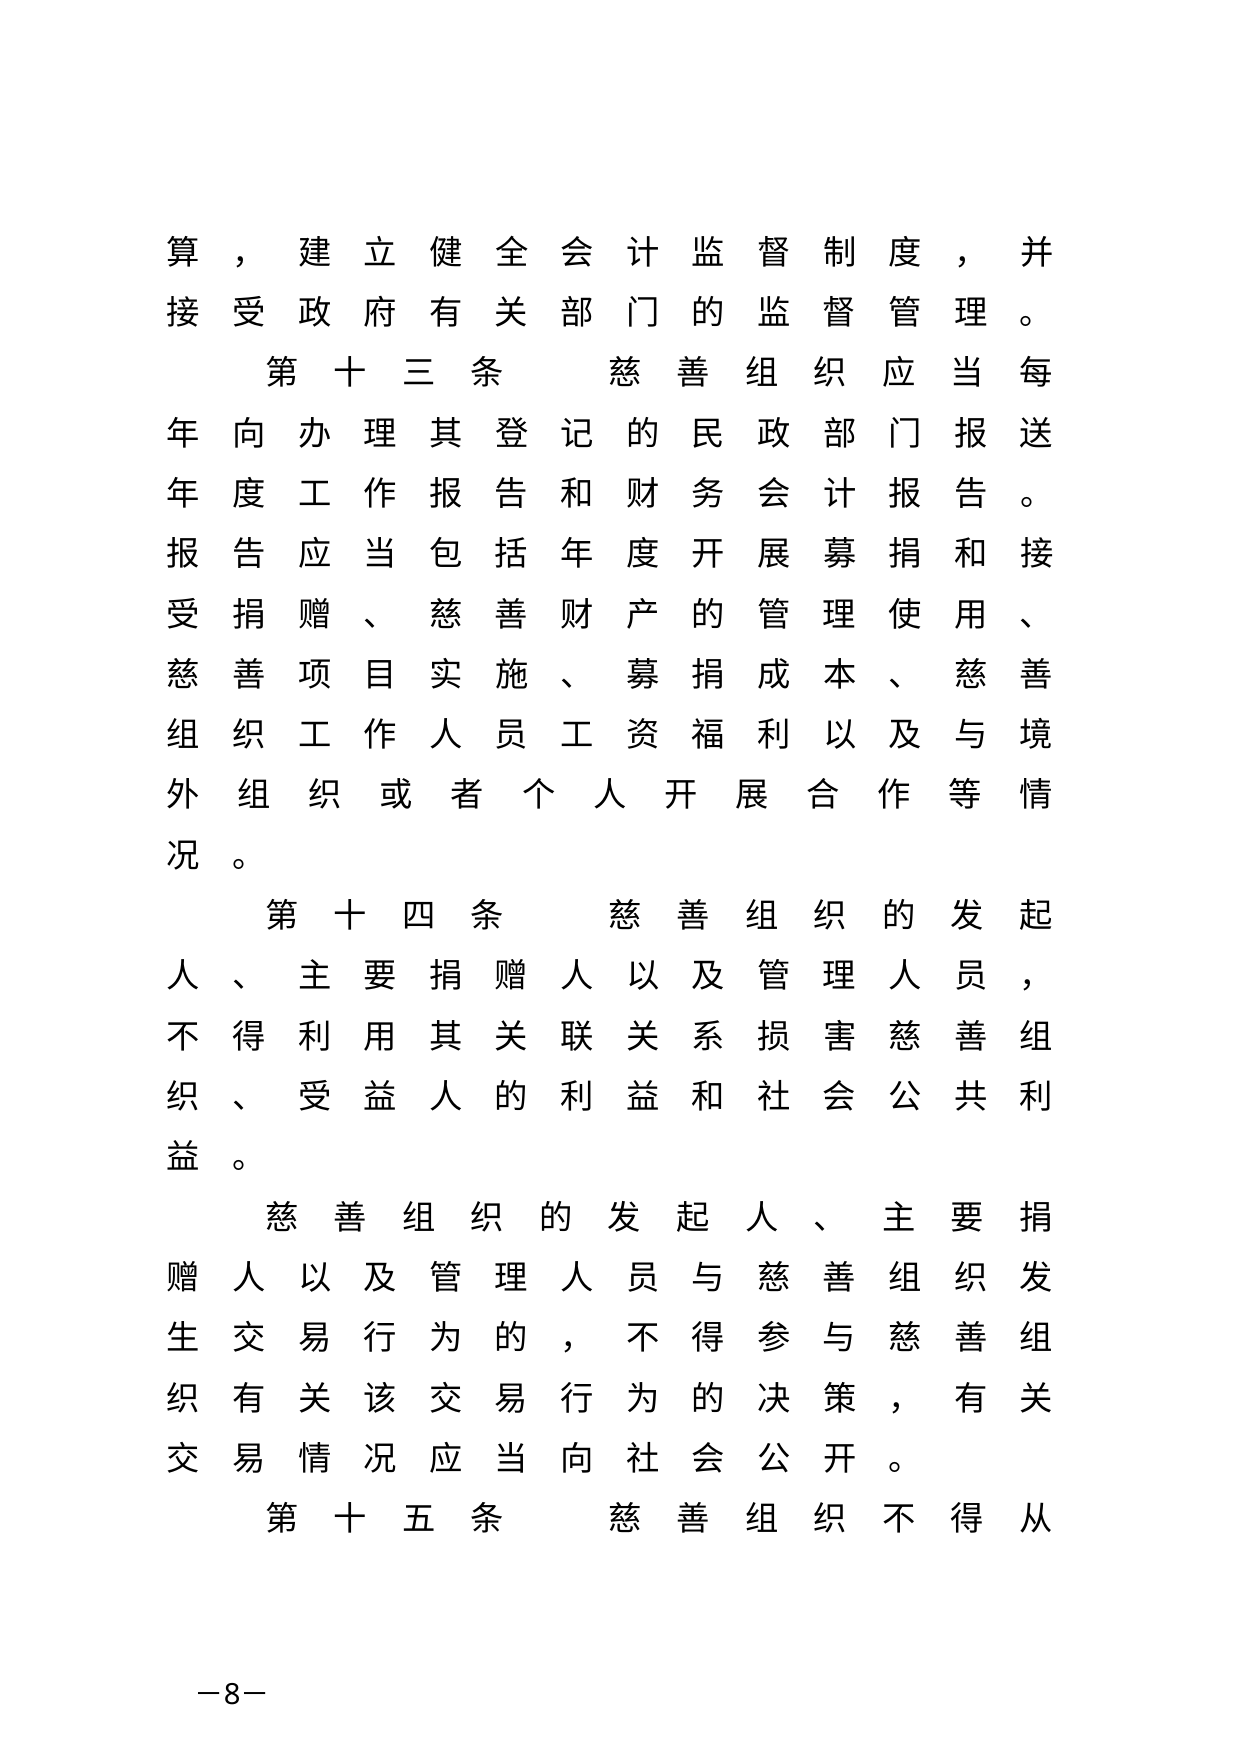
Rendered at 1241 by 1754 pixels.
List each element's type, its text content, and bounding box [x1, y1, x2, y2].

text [167, 1486, 1085, 1546]
text 第十三条 慈善组织应当每年向办理其登记的民政部门报送年度工作报告和财务会计报告。报告应当包括年度开展募捐和接受捐赠、慈善财产的管理使用、慈善项目实施、募捐成本、慈善组织工作人员工资福利以及与境外组织或者个人开展合作等情况。 [167, 340, 1085, 883]
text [167, 219, 1085, 340]
text 第十四条 慈善组织的发起人、主要捐赠人以及管理人员，不得利用其关联关系损害慈善组织、受益人的利益和社会公共利益。 [167, 883, 1085, 1184]
text 慈善组织的发起人、主要捐赠人以及管理人员与慈善组织发生交易行为的，不得参与慈善组织有关该交易行为的决策，有关交易情况应当向社会公开。 [167, 1184, 1085, 1486]
